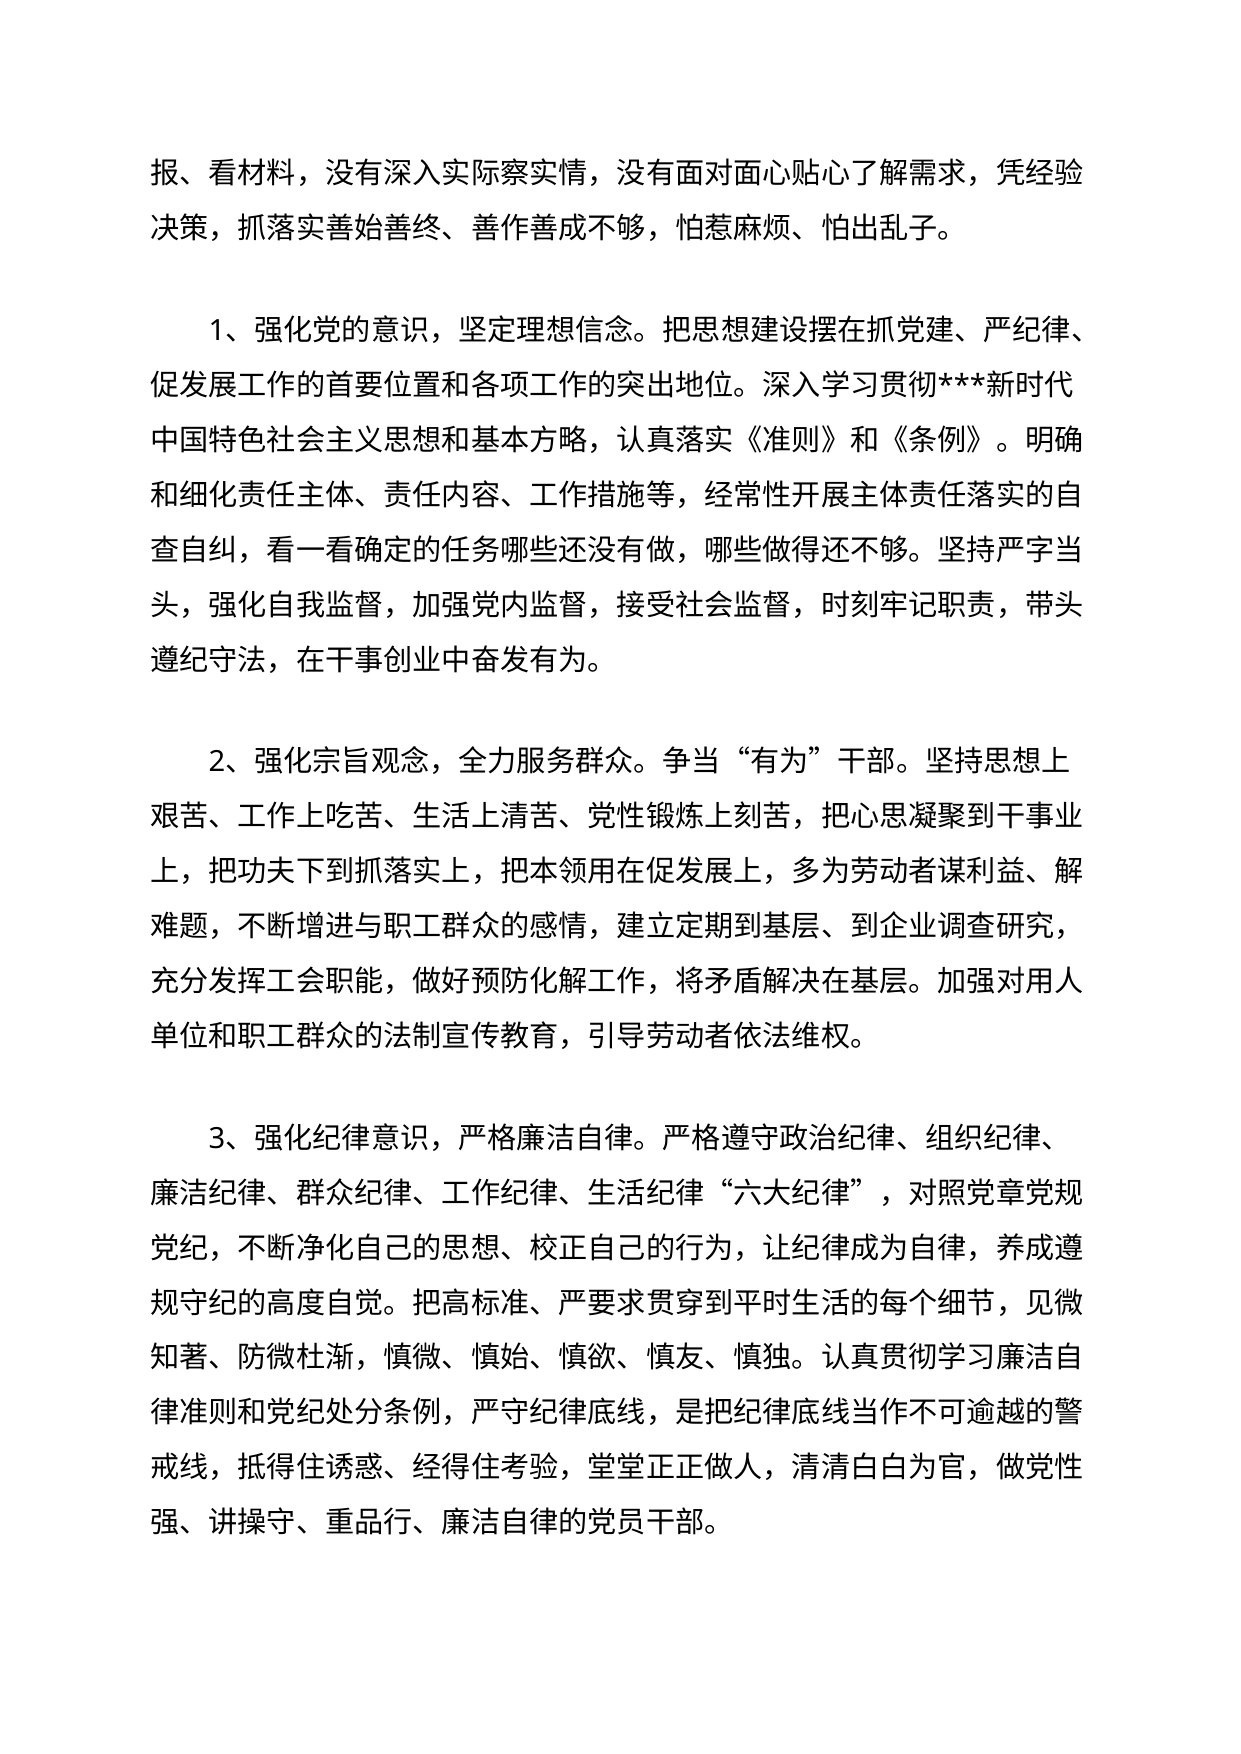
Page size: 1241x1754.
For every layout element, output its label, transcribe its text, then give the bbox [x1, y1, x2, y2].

text 1、强化党的意识，坚定理想信念。把思想建设摆在抓党建、严纪律、促发展工作的首要位置和各项工作的突出地位。深入学习贯彻***新时代中国特色社会主义思想和基本方略，认真落实《准则》和《条例》。明确和细化责任主体、责任内容、工作措施等，经常性开展主体责任落实的自查自纠，看一看确定的任务哪些还没有做，哪些做得还不够。坚持严字当头，强化自我监督，加强党内监督，接受社会监督，时刻牢记职责，带头遵纪守法，在干事创业中奋发有为。 [150, 307, 1090, 678]
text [150, 150, 1090, 247]
text 3、强化纪律意识，严格廉洁自律。严格遵守政治纪律、组织纪律、廉洁纪律、群众纪律、工作纪律、生活纪律“六大纪律”，对照党章党规党纪，不断净化自己的思想、校正自己的行为，让纪律成为自律，养成遵规守纪的高度自觉。把高标准、严要求贯穿到平时生活的每个细节，见微知著、防微杜渐，慎微、慎始、慎欲、慎友、慎独。认真贯彻学习廉洁自律准则和党纪处分条例，严守纪律底线，是把纪律底线当作不可逾越的警戒线，抵得住诱惑、经得住考验，堂堂正正做人，清清白白为官，做党性强、讲操守、重品行、廉洁自律的党员干部。 [150, 1114, 1090, 1541]
text 2、强化宗旨观念，全力服务群众。争当“有为”干部。坚持思想上艰苦、工作上吃苦、生活上清苦、党性锻炼上刻苦，把心思凝聚到干事业上，把功夫下到抓落实上，把本领用在促发展上，多为劳动者谋利益、解难题，不断增进与职工群众的感情，建立定期到基层、到企业调查研究，充分发挥工会职能，做好预防化解工作，将矛盾解决在基层。加强对用人单位和职工群众的法制宣传教育，引导劳动者依法维权。 [150, 738, 1090, 1055]
